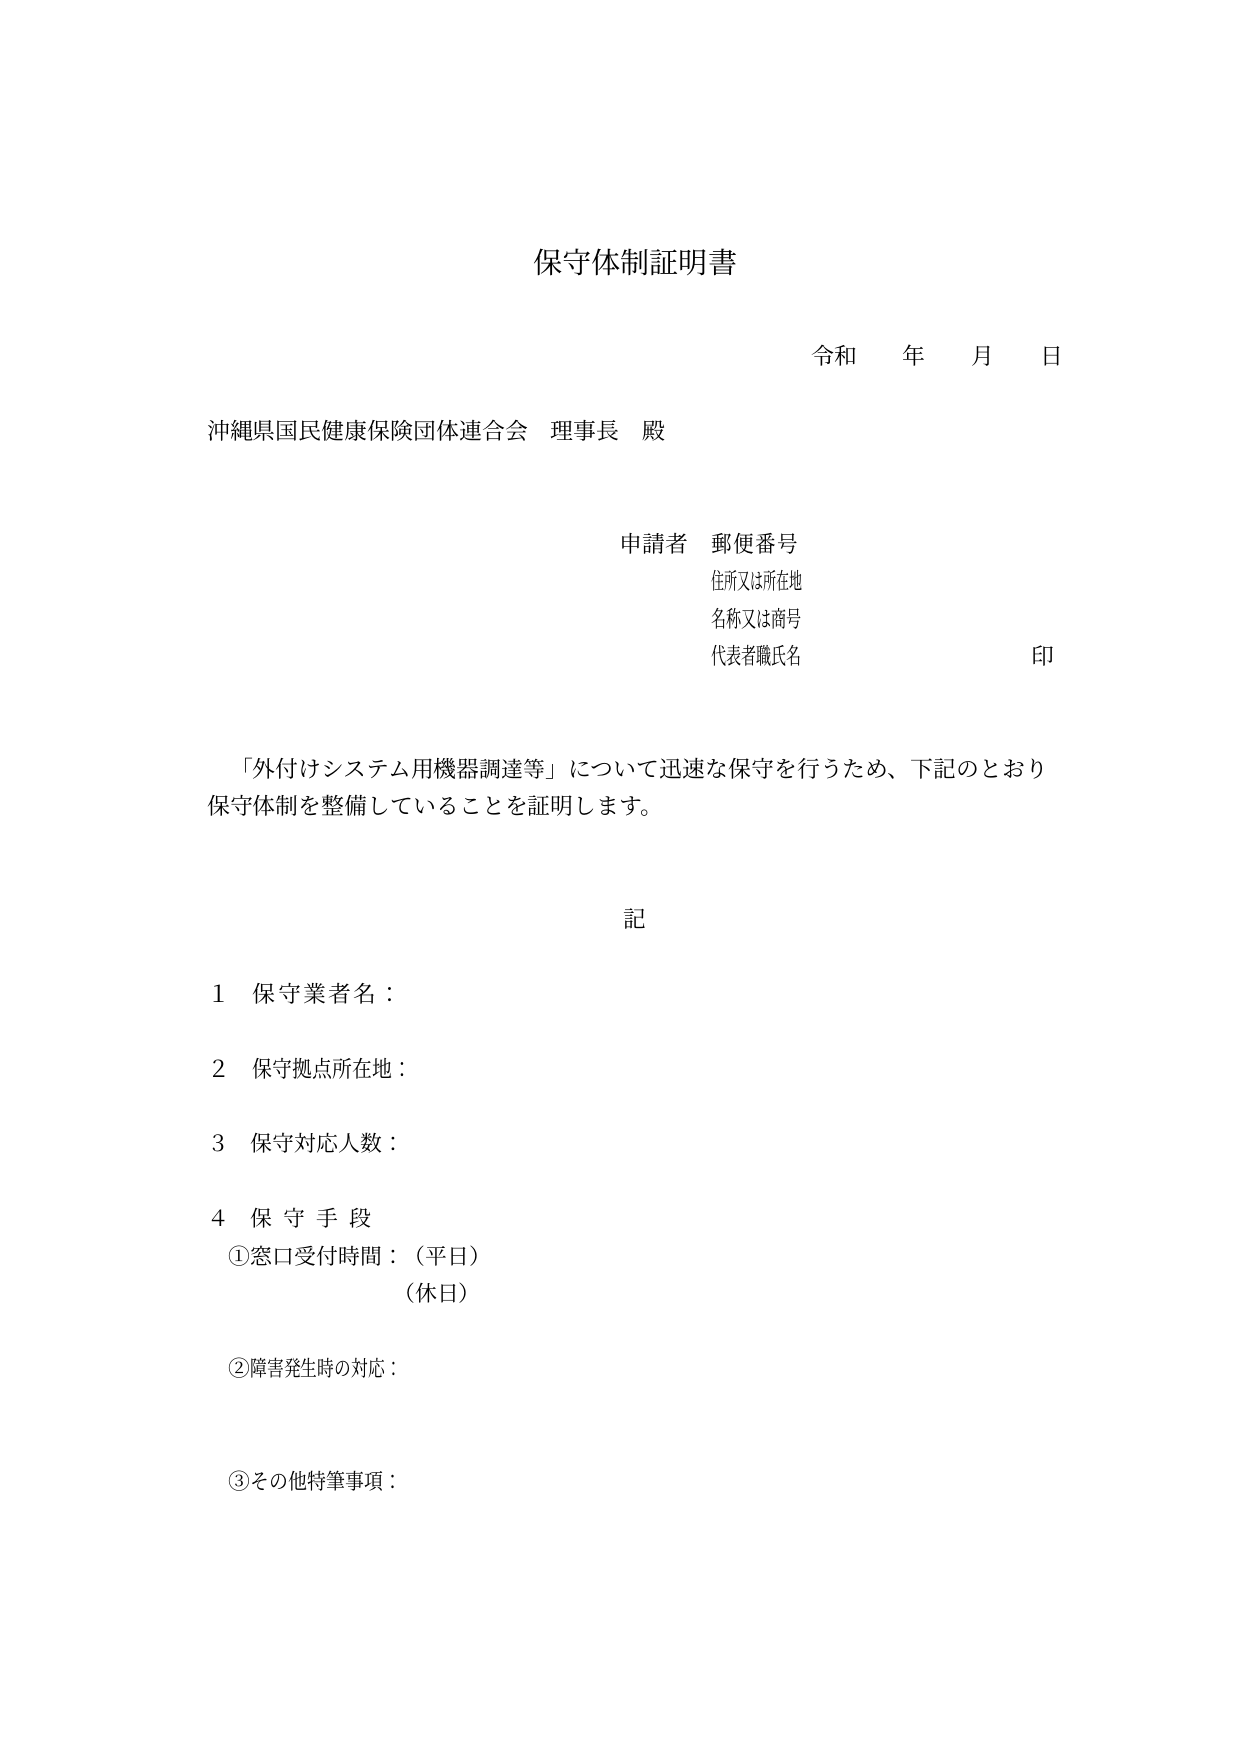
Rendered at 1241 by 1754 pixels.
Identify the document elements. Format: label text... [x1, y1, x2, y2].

text 申請者 郵便番号 [207, 523, 1063, 561]
subtitle 記 [207, 898, 1063, 936]
text ②障害発生時の対応： [207, 1348, 1063, 1386]
text ２ 保守拠点所在地： [207, 1048, 1063, 1086]
text 沖縄県国民健康保険団体連合会 理事長 殿 [207, 411, 1063, 448]
text 名称又は商号 [207, 598, 1063, 636]
text 「外付けシステム用機器調達等」について迅速な保守を行うため、下記のとおり保守体制を整備していることを証明します。 [207, 748, 1063, 823]
text ①窓口受付時間：（平日） [207, 1236, 1063, 1273]
text ３ 保守対応人数： [207, 1123, 1063, 1161]
text 住所又は所在地 [207, 561, 1063, 598]
text 代表者職氏名 印 [207, 636, 1063, 673]
text １ 保守業者名： [207, 973, 1063, 1011]
text ③その他特筆事項： [207, 1461, 1063, 1498]
text 令和 年 月 日 [207, 336, 1063, 373]
text ４ 保守手段 [207, 1198, 1063, 1236]
text 保守体制証明書 [207, 223, 1063, 298]
text （休日） [207, 1273, 1063, 1311]
